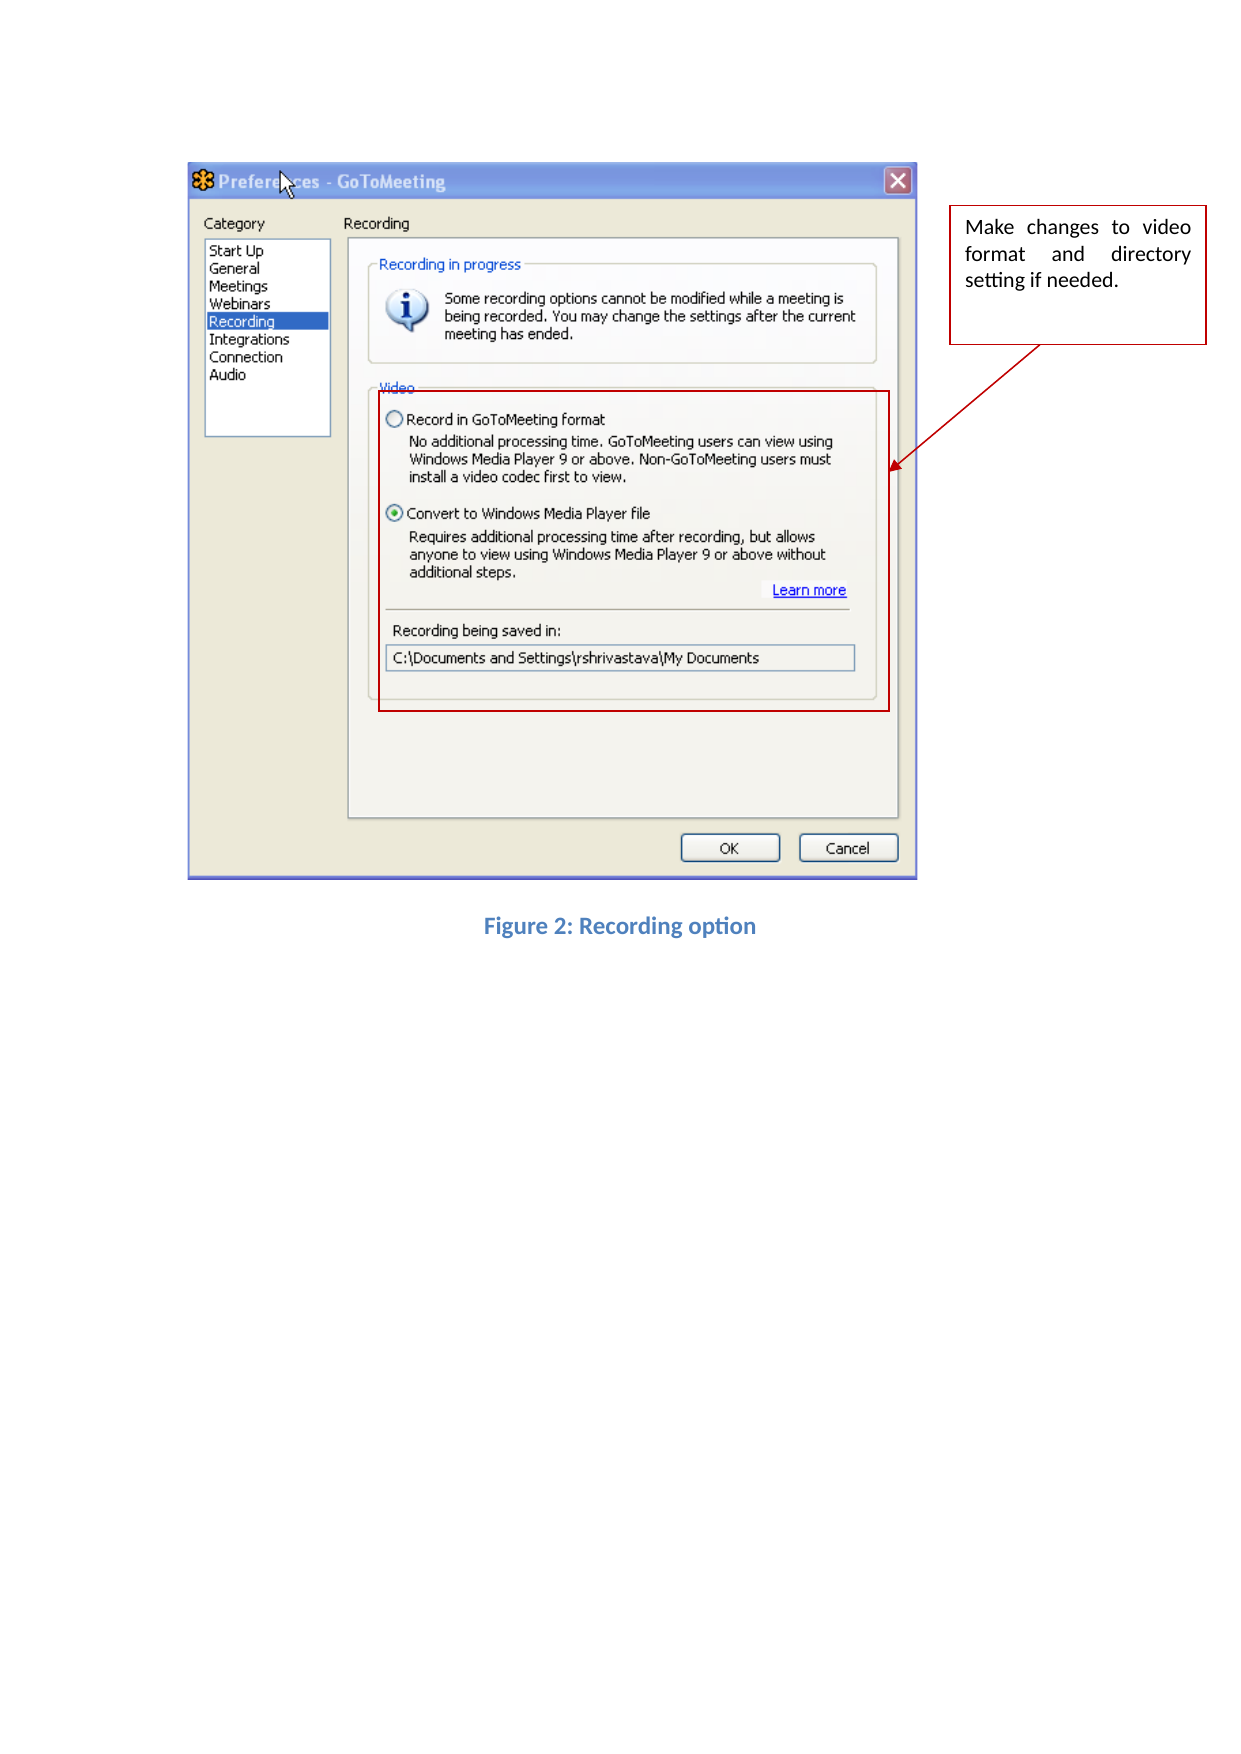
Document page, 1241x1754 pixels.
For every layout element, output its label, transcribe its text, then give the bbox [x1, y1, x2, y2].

picture [380, 392, 888, 710]
picture [187, 162, 918, 880]
